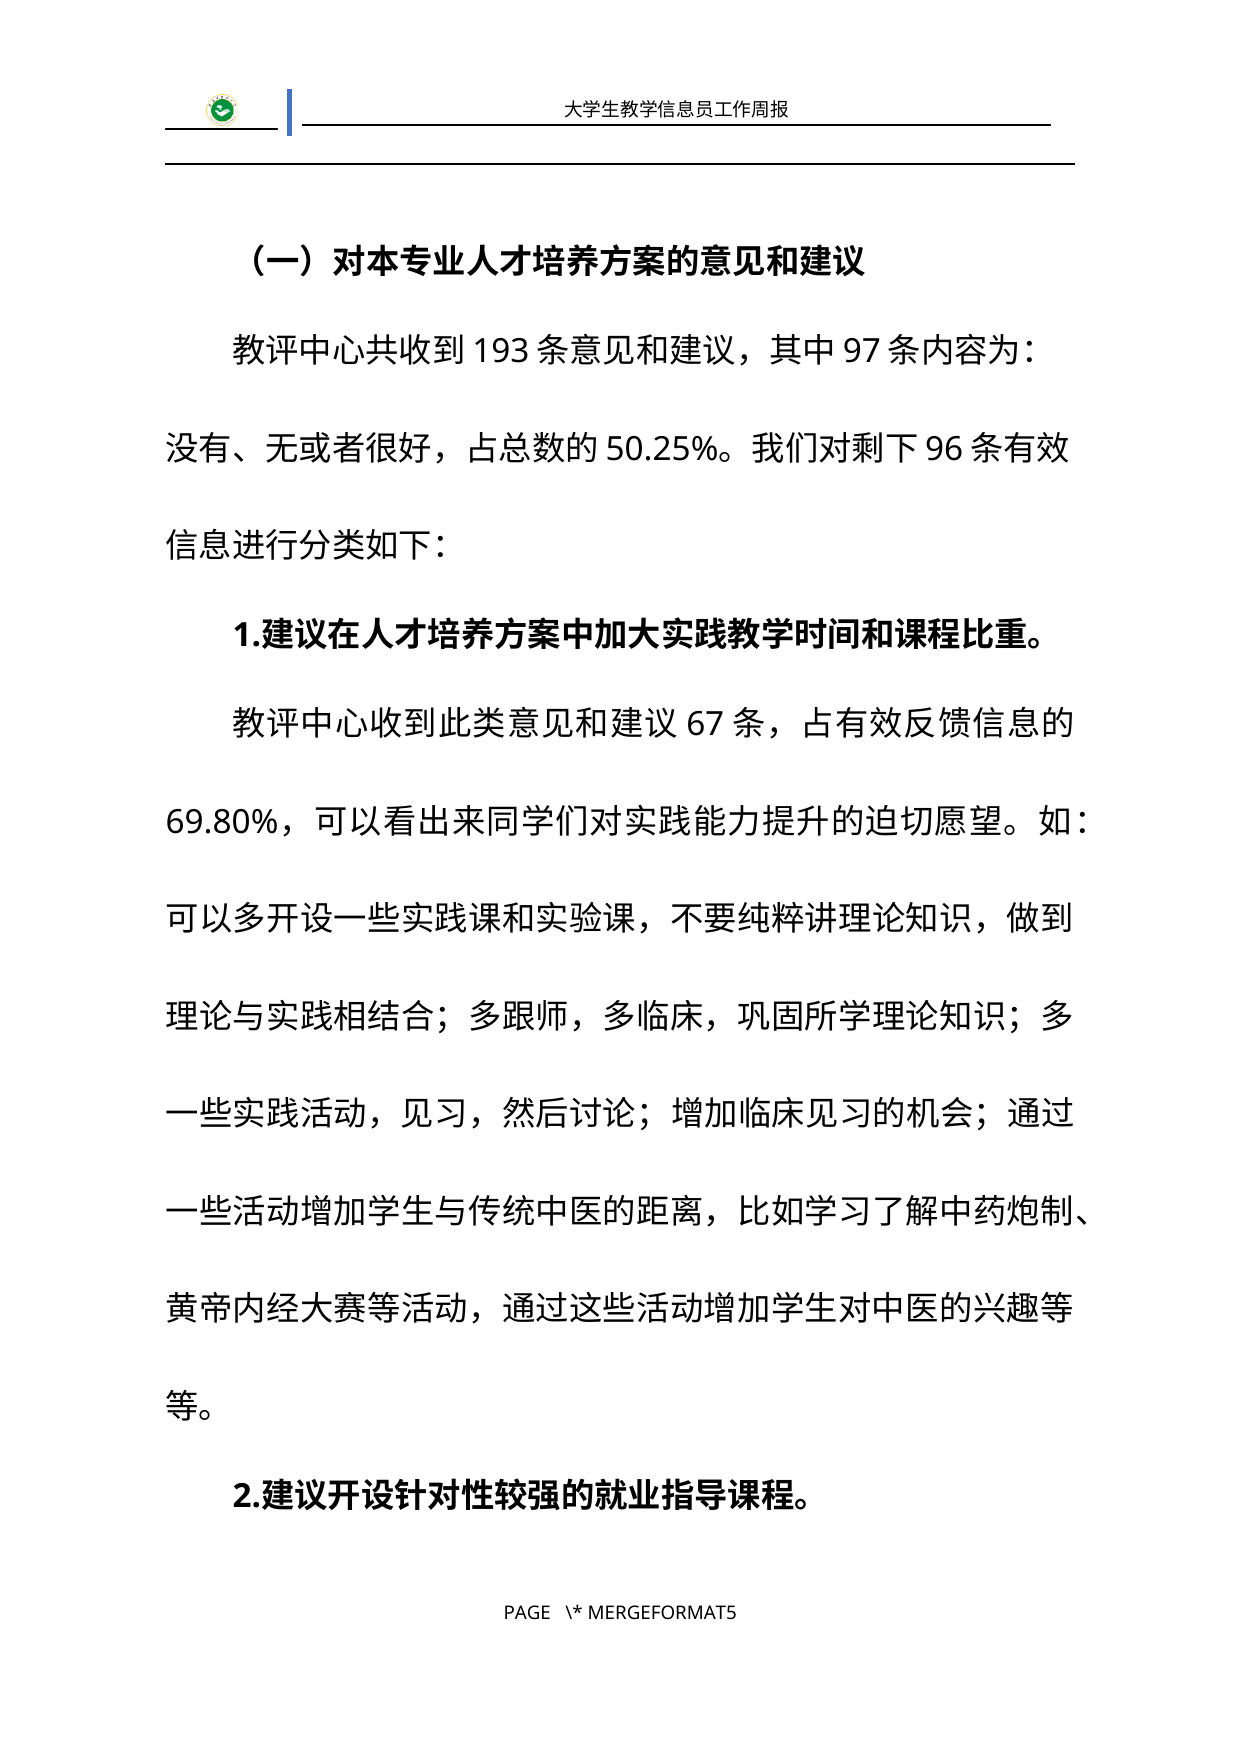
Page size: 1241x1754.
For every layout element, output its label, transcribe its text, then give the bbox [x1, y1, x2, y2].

text 教评中心收到此类意见和建议67条，占有效反馈信息的69.80%，可以看出来同学们对实践能力提升的迫切愿望。如：可以多开设一些实践课和实验课，不要纯粹讲理论知识，做到理论与实践相结合；多跟师，多临床，巩固所学理论知识；多一些实践活动，见习，然后讨论；增加临床见习的机会；通过一些活动增加学生与传统中医的距离，比如学习了解中药炮制、黄帝内经大赛等活动，通过这些活动增加学生对中医的兴趣等等。 [165, 689, 1075, 1436]
text 教评中心共收到193条意见和建议，其中97条内容为：没有、无或者很好，占总数的50.25%。我们对剩下96条有效信息进行分类如下： [165, 316, 1075, 576]
picture [206, 94, 238, 126]
text 2.建议开设针对性较强的就业指导课程。 [165, 1460, 1075, 1525]
text 1.建议在人才培养方案中加大实践教学时间和课程比重。 [165, 600, 1075, 665]
text （一）对本专业人才培养方案的意见和建议 [165, 227, 1075, 292]
